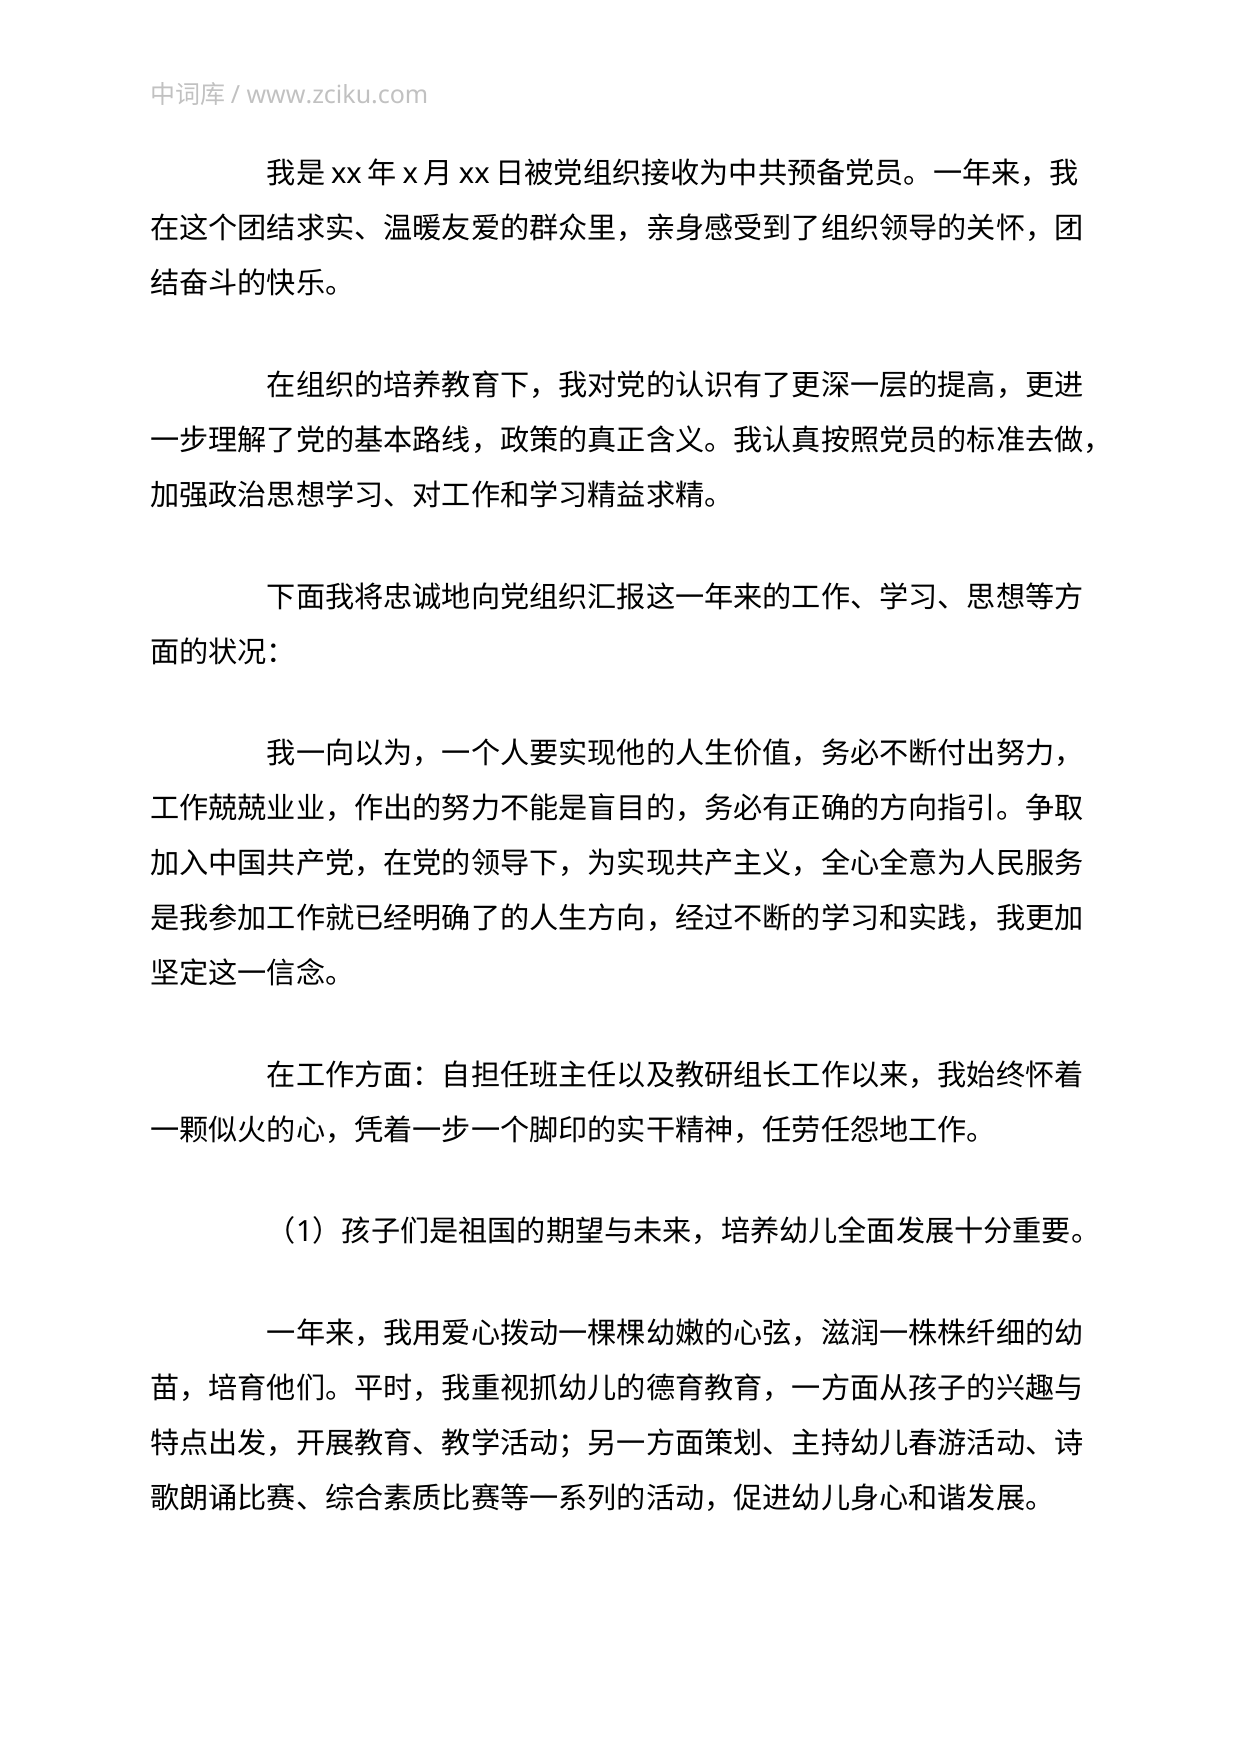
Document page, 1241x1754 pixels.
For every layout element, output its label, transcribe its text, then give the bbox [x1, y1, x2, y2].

text 下面我将忠诚地向党组织汇报这一年来的工作、学习、思想等方面的状况： [150, 573, 1090, 670]
text 在工作方面：自担任班主任以及教研组长工作以来，我始终怀着一颗似火的心，凭着一步一个脚印的实干精神，任劳任怨地工作。 [150, 1051, 1090, 1148]
text 在组织的培养教育下，我对党的认识有了更深一层的提高，更进一步理解了党的基本路线，政策的真正含义。我认真按照党员的标准去做，加强政治思想学习、对工作和学习精益求精。 [150, 362, 1090, 514]
text 我一向以为，一个人要实现他的人生价值，务必不断付出努力，工作兢兢业业，作出的努力不能是盲目的，务必有正确的方向指引。争取加入中国共产党，在党的领导下，为实现共产主义，全心全意为人民服务是我参加工作就已经明确了的人生方向，经过不断的学习和实践，我更加坚定这一信念。 [150, 730, 1090, 992]
text 我是xx年x月xx日被党组织接收为中共预备党员。一年来，我在这个团结求实、温暖友爱的群众里，亲身感受到了组织领导的关怀，团结奋斗的快乐。 [150, 150, 1090, 302]
text （1）孩子们是祖国的期望与未来，培养幼儿全面发展十分重要。 [150, 1208, 1090, 1250]
text 一年来，我用爱心拨动一棵棵幼嫩的心弦，滋润一株株纤细的幼苗，培育他们。平时，我重视抓幼儿的德育教育，一方面从孩子的兴趣与特点出发，开展教育、教学活动；另一方面策划、主持幼儿春游活动、诗歌朗诵比赛、综合素质比赛等一系列的活动，促进幼儿身心和谐发展。 [150, 1310, 1090, 1517]
